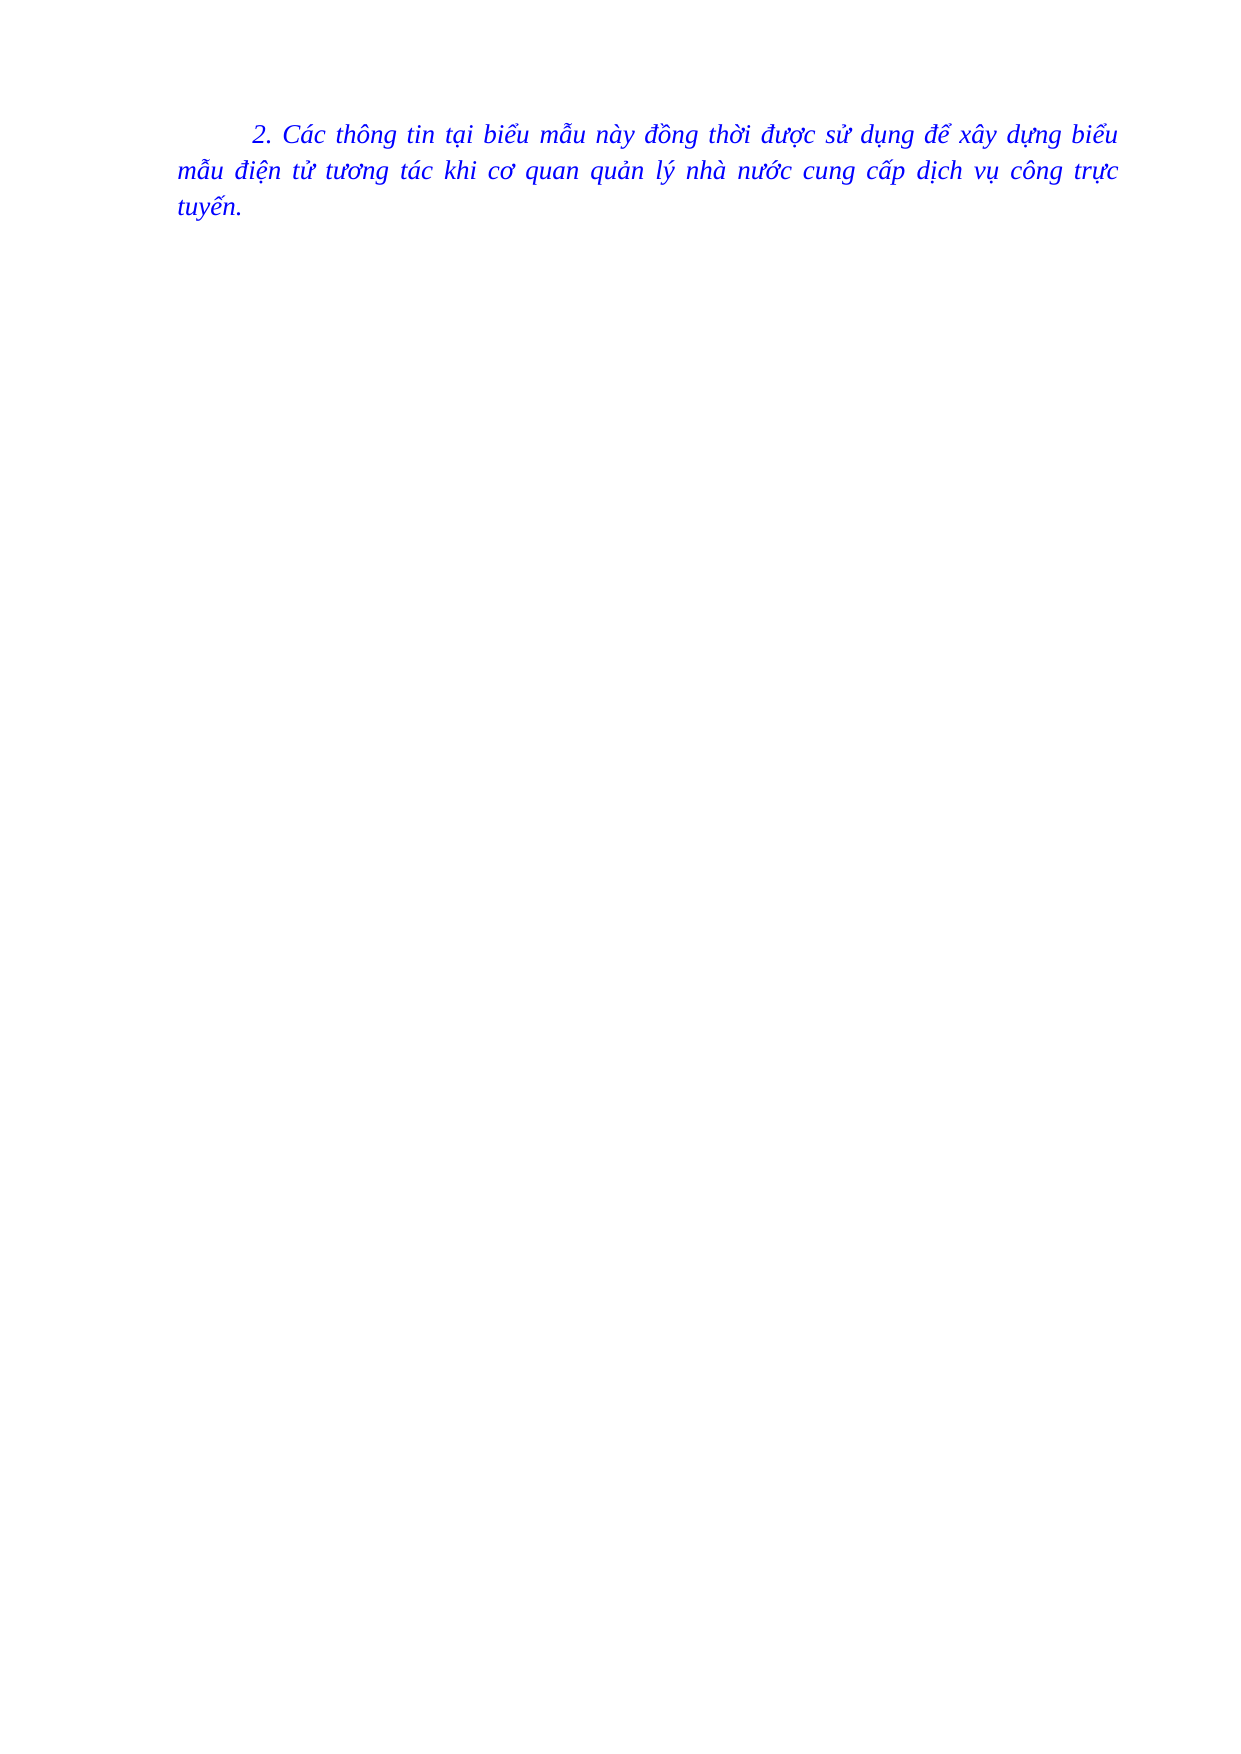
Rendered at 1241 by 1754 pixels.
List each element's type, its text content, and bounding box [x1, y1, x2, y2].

text 2. Các thông tin tại biểu mẫu này đồng thời được sử dụng để xây dựng biểu mẫu điện tử tương tác khi cơ quan quản lý nhà nước cung cấp dịch vụ công trực tuyến. [177, 118, 1122, 221]
